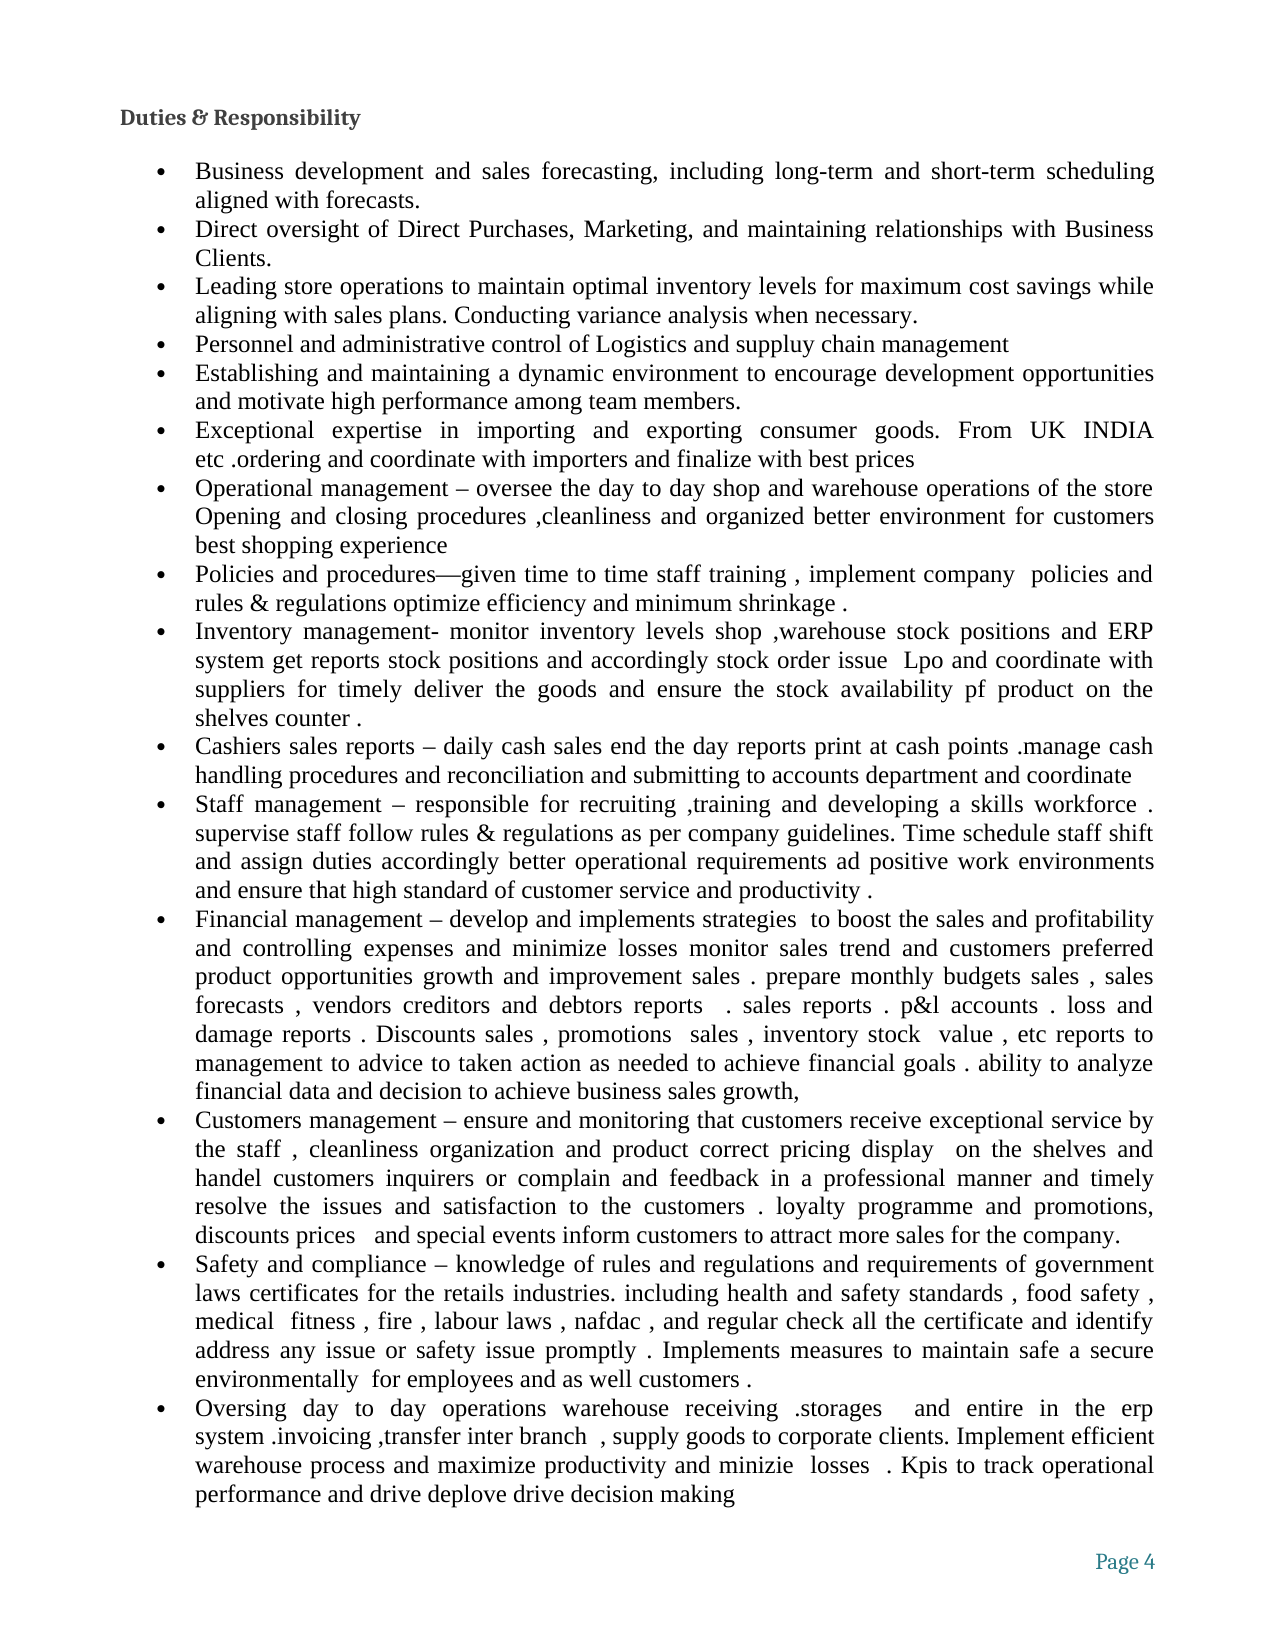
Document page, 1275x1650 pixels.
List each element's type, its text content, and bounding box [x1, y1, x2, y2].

text Duties & Responsibility [120, 105, 1155, 131]
list Financial management – develop and implements strategies to boost the sales and profitability and controlling expenses and minimize losses monitor sales trend and customers preferred product opportunities growth and improvement sales . prepare monthly budgets sales , sales forecasts , vendors creditors and debtors reports . sales reports . p&l accounts . loss and damage reports . Discounts sales , promotions sales , inventory stock value , etc reports to management to advice to taken action as needed to achieve financial goals . ability to analyze financial data and decision to achieve business sales growth, [157, 904, 1155, 1105]
list Inventory management- monitor inventory levels shop ,warehouse stock positions and ERP system get reports stock positions and accordingly stock order issue Lpo and coordinate with suppliers for timely deliver the goods and ensure the stock availability pf product on the shelves counter . [157, 616, 1155, 731]
list Leading store operations to maintain optimal inventory levels for maximum cost savings while aligning with sales plans. Conducting variance analysis when necessary. [157, 271, 1155, 329]
list Exceptional expertise in importing and exporting consumer goods. From UK INDIA etc .ordering and coordinate with importers and finalize with best prices [157, 415, 1155, 473]
list Direct oversight of Direct Purchases, Marketing, and maintaining relationships with Business Clients. [157, 214, 1155, 271]
list Customers management – ensure and monitoring that customers receive exceptional service by the staff , cleanliness organization and product correct pricing display on the shelves and handel customers inquirers or complain and feedback in a professional manner and timely resolve the issues and satisfaction to the customers . loyalty programme and promotions, discounts prices and special events inform customers to attract more sales for the company. [157, 1105, 1155, 1249]
list Establishing and maintaining a dynamic environment to encourage development opportunities and motivate high performance among team members. [157, 358, 1155, 415]
list Personnel and administrative control of Logistics and suppluy chain management [157, 329, 1155, 358]
list Oversing day to day operations warehouse receiving .storages and entire in the erp system .invoicing ,transfer inter branch , supply goods to corporate clients. Implement efficient warehouse process and maximize productivity and minizie losses . Kpis to track operational performance and drive deplove drive decision making [157, 1393, 1155, 1508]
list Cashiers sales reports – daily cash sales end the day reports print at cash points .manage cash handling procedures and reconciliation and submitting to accounts department and coordinate [157, 731, 1155, 789]
list Operational management – oversee the day to day shop and warehouse operations of the store Opening and closing procedures ,cleanliness and organized better environment for customers best shopping experience [157, 473, 1155, 559]
list Business development and sales forecasting, including long-term and short-term scheduling aligned with forecasts. [157, 156, 1155, 214]
list Staff management – responsible for recruiting ,training and developing a skills workforce . supervise staff follow rules & regulations as per company guidelines. Time schedule staff shift and assign duties accordingly better operational requirements ad positive work environments and ensure that high standard of customer service and productivity . [157, 789, 1155, 904]
list Safety and compliance – knowledge of rules and regulations and requirements of government laws certificates for the retails industries. including health and safety standards , food safety , medical fitness , fire , labour laws , nafdac , and regular check all the certificate and identify address any issue or safety issue promptly . Implements measures to maintain safe a secure environmentally for employees and as well customers . [157, 1249, 1155, 1393]
list Policies and procedures—given time to time staff training , implement company policies and rules & regulations optimize efficiency and minimum shrinkage . [157, 559, 1155, 616]
